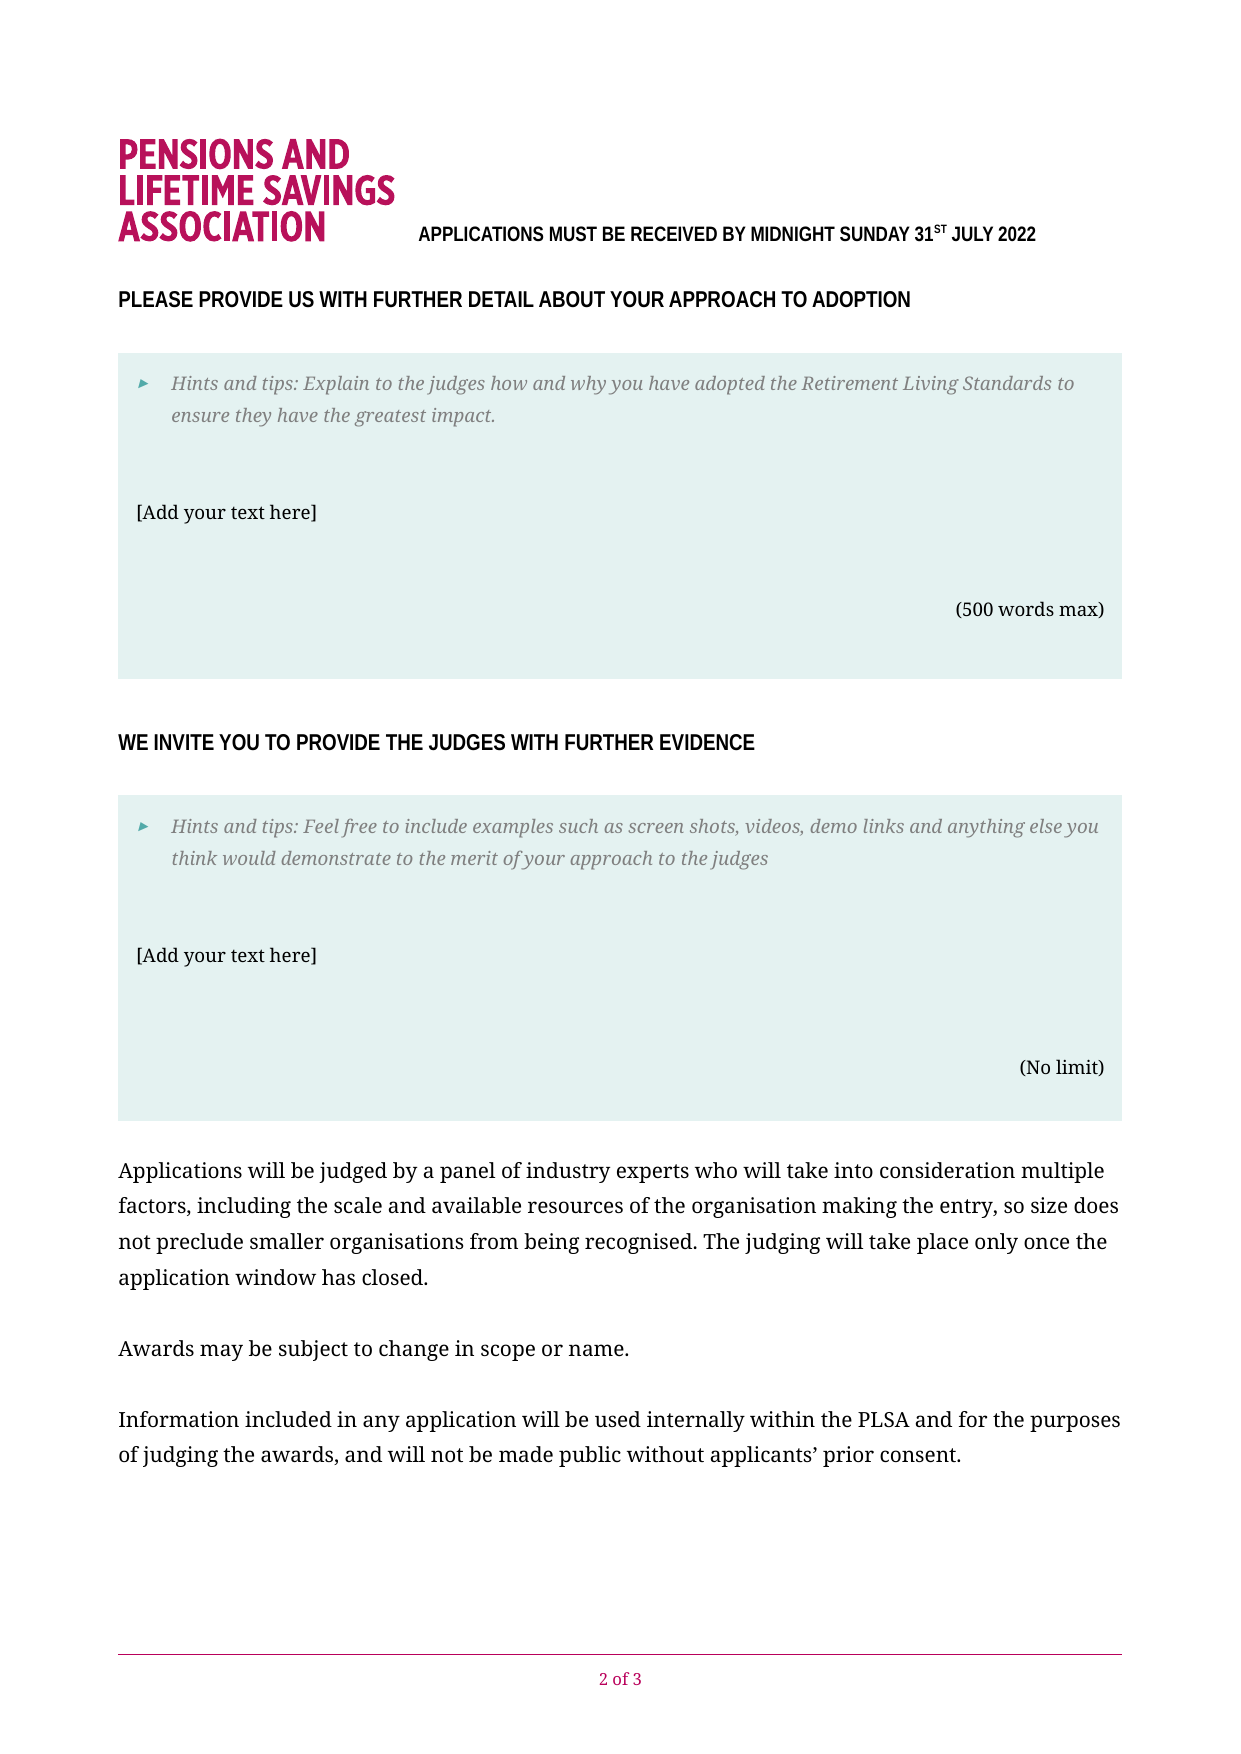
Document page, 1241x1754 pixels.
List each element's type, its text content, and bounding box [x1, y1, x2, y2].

text Applications will be judged by a panel of industry experts who will take into consideration multiple factors, including the scale and available resources of the organisation making the entry, so size does not preclude smaller organisations from being recognised. The judging will take place only once the application window has closed. [118, 1156, 1122, 1291]
text Awards may be subject to change in scope or name. [118, 1334, 1122, 1362]
table_header Hints and tips: Feel free to include examples such as screen shots, videos, demo links and anything else you think would demonstrate to the merit of your approach to the judges [Add your text here] (No limit) [118, 795, 1122, 1121]
text Information included in any application will be used internally within the PLSA and for the purposes of judging the awards, and will not be made public without applicants’ prior consent. [118, 1405, 1122, 1469]
subtitle Please provide us with further detail about your approach to adoption [118, 286, 1122, 313]
table_header Hints and tips: Explain to the judges how and why you have adopted the Retirement Living Standards to ensure they have the greatest impact. [Add your text here] (500 words max) [118, 353, 1122, 679]
subtitle We invite you to provide the judges with further evidence [118, 729, 1122, 756]
